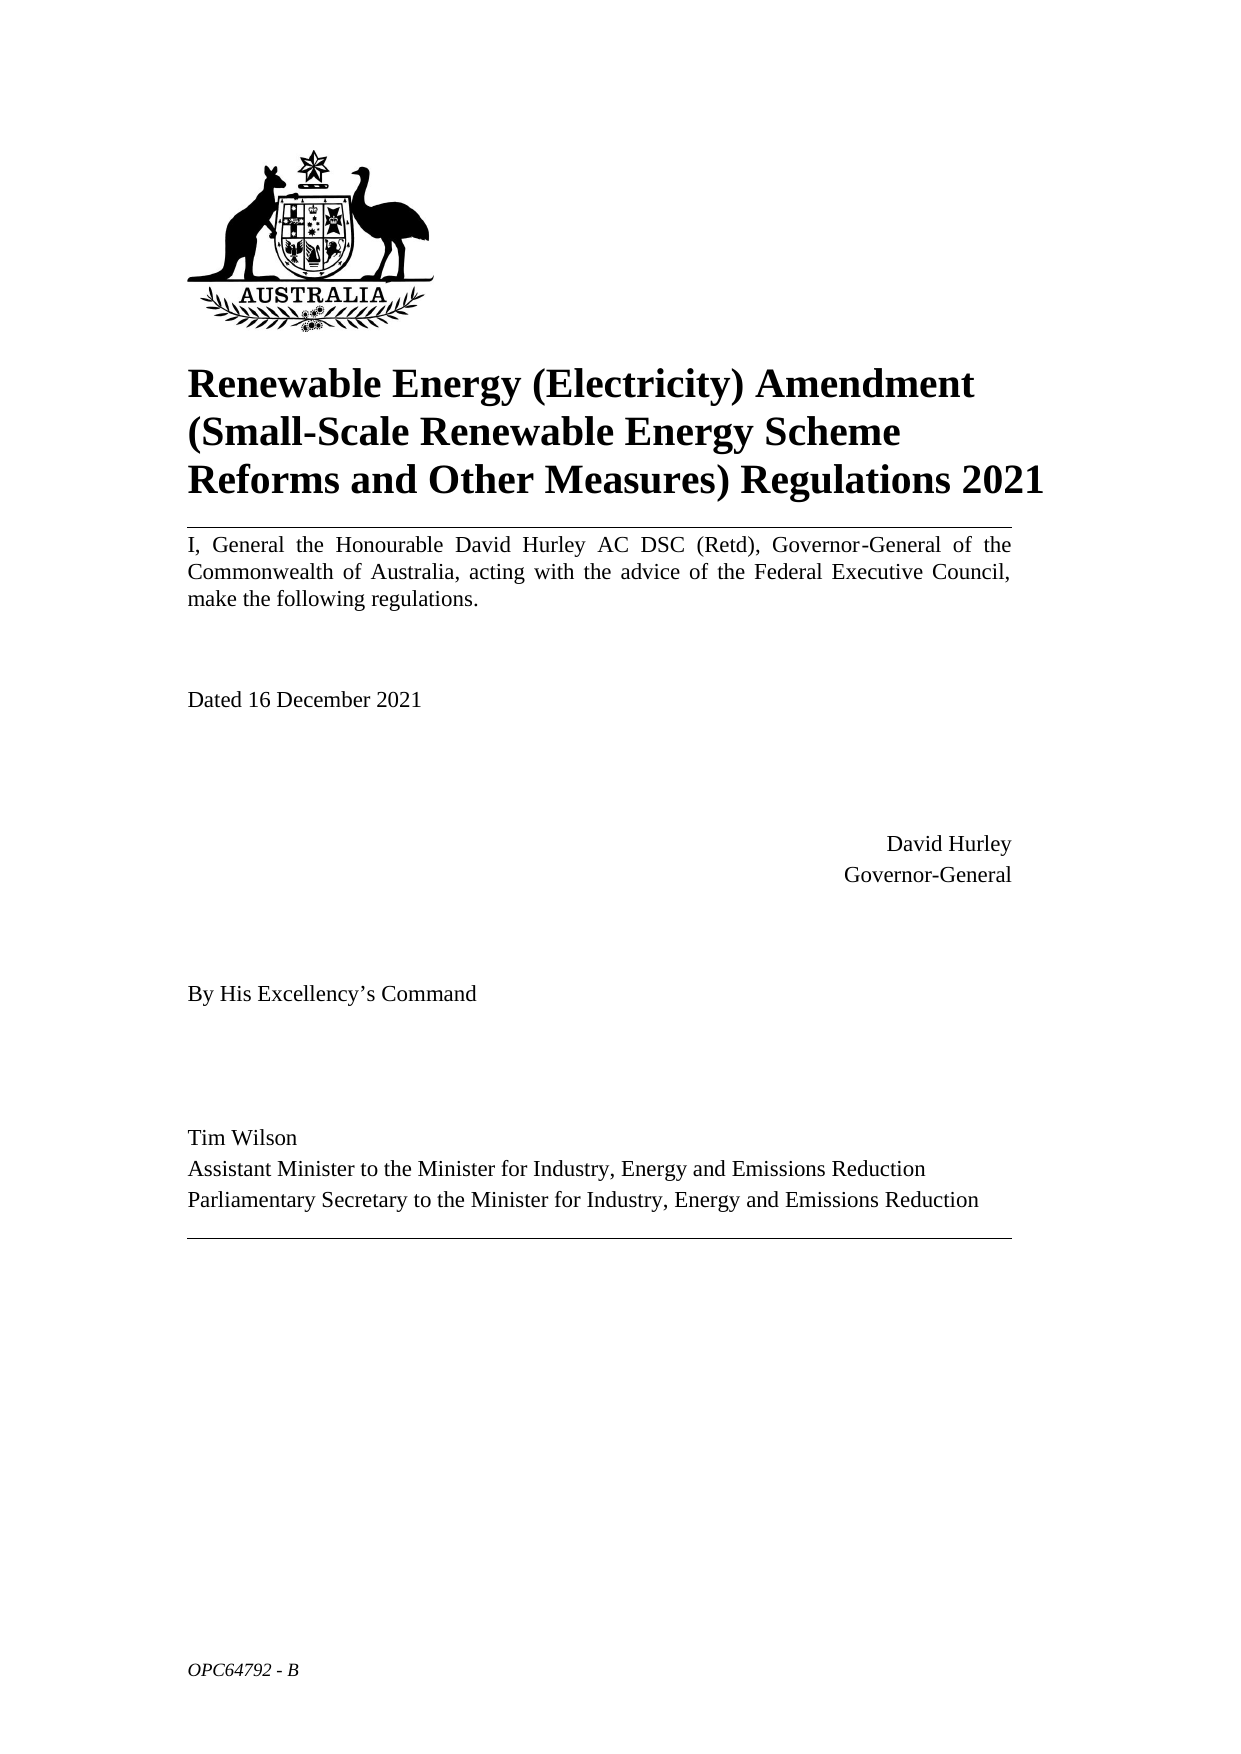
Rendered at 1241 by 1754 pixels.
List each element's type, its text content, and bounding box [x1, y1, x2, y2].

text Assistant Minister to the Minister for Industry, Energy and Emissions Reduction Parliamentary Secretary to the Minister for Industry, Energy and Emissions Reduction [187, 1150, 1012, 1238]
text David Hurley [228, 825, 1012, 857]
text By His Excellency’s Command [187, 975, 1012, 1007]
text Tim Wilson [187, 1119, 1012, 1150]
text Dated 16 December 2021 [187, 686, 1012, 713]
text I, General the Honourable David Hurley AC DSC (Retd), Governor-General of the Commonwealth of Australia, acting with the advice of the Federal Executive Council, make the following regulations. [187, 528, 1012, 611]
picture [187, 150, 434, 332]
text Renewable Energy (Electricity) Amendment (Small-Scale Renewable Energy Scheme Reforms and Other Measures) Regulations 2021 [187, 358, 1053, 502]
text Governor-General [228, 857, 1012, 888]
